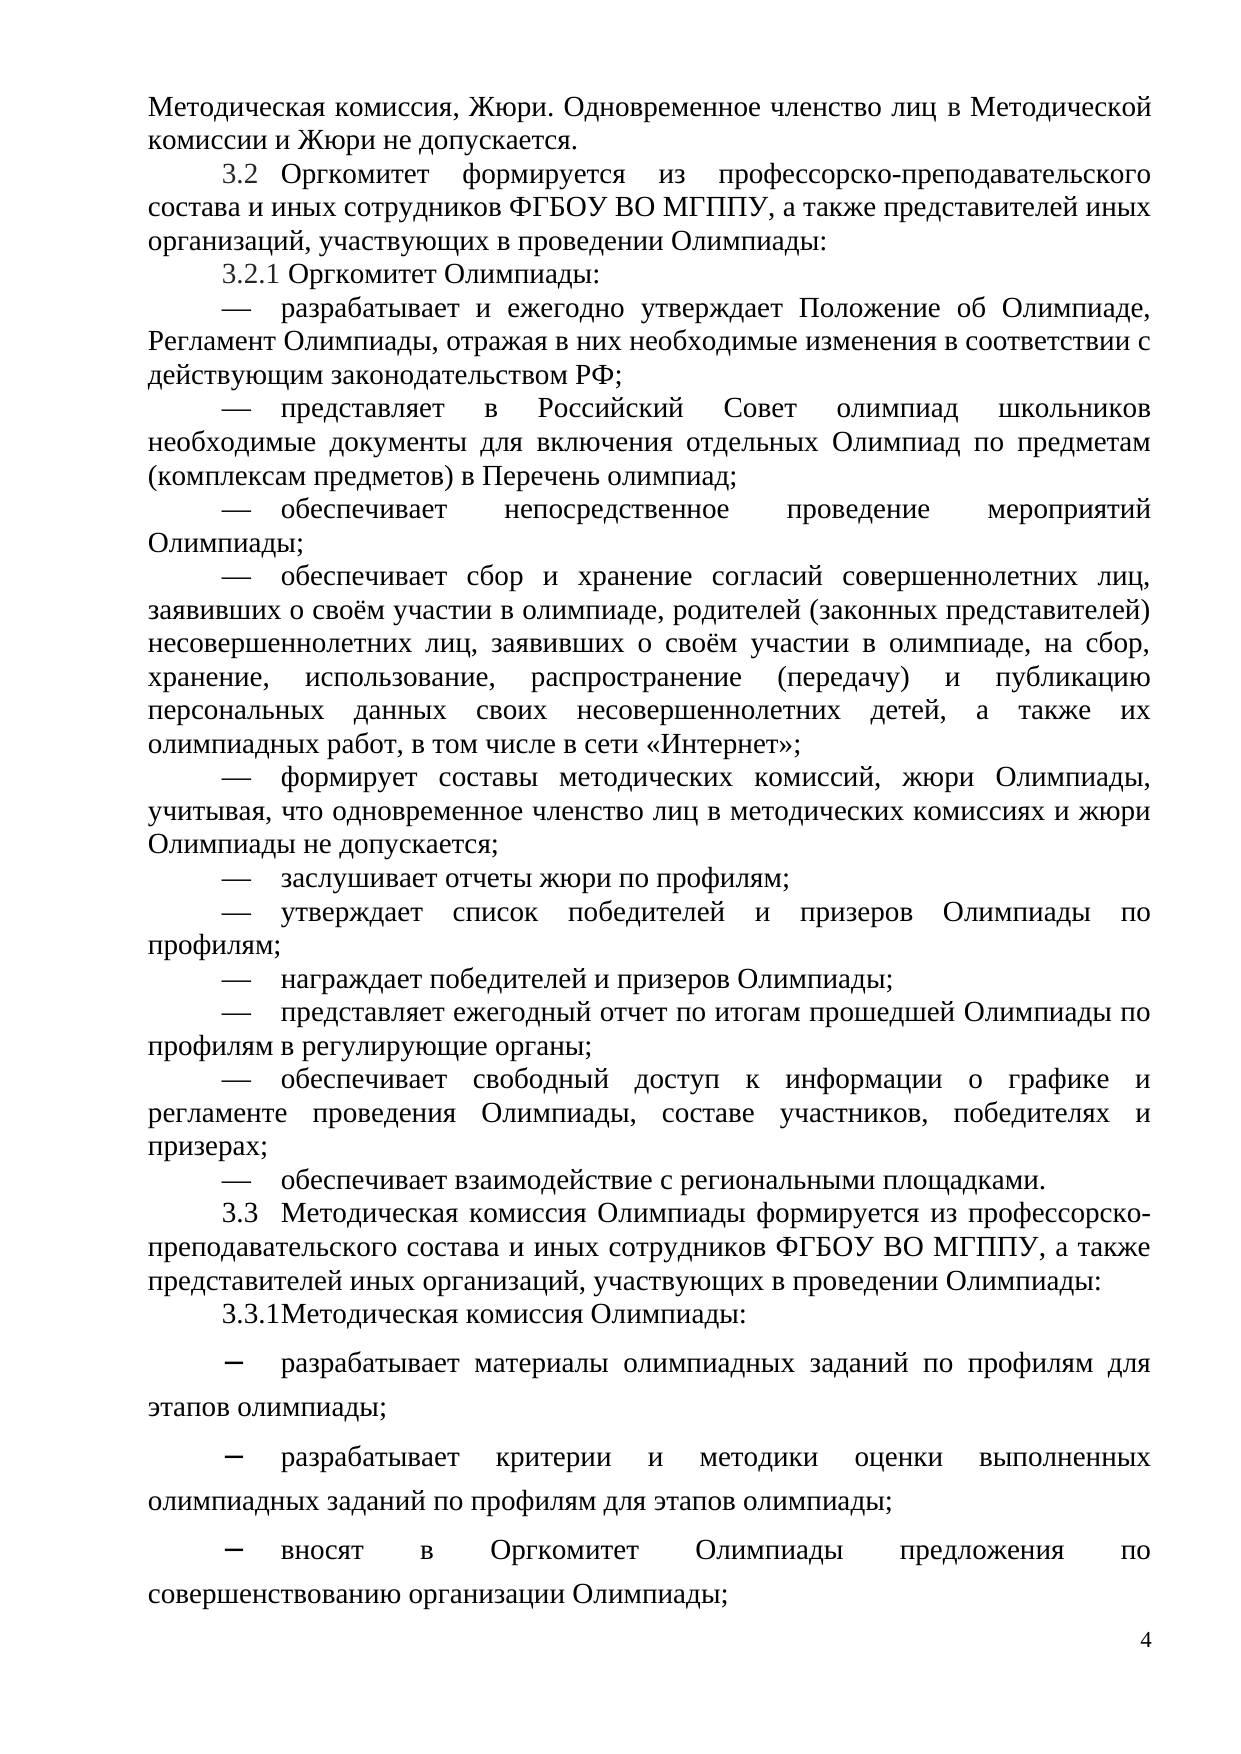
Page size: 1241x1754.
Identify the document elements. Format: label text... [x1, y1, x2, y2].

list вносят в Оргкомитет Олимпиады предложения по совершенствованию организации Олимпиады; [148, 1516, 1152, 1610]
list представляет ежегодный отчет по итогам прошедшей Олимпиады по профилям в регулирующие органы; [148, 994, 1152, 1061]
list разрабатывает и ежегодно утверждает Положение об Олимпиаде, Регламент Олимпиады, отражая в них необходимые изменения в соответствии с действующим законодательством РФ; [148, 290, 1152, 391]
list обеспечивает взаимодействие с региональными площадками. [148, 1162, 1152, 1196]
list обеспечивает свободный доступ к информации о графике и регламенте проведения Олимпиады, составе участников, победителях и призерах; [148, 1061, 1152, 1162]
list Методическая комиссия Олимпиады: [148, 1296, 1152, 1330]
list обеспечивает сбор и хранение согласий совершеннолетних лиц, заявивших о своём участии в олимпиаде, родителей (законных представителей) несовершеннолетних лиц, заявивших о своём участии в олимпиаде, на сбор, хранение, использование, распространение (передачу) и публикацию персональных данных своих несовершеннолетних детей, а также их олимпиадных работ, в том числе в сети «Интернет»; [148, 558, 1152, 759]
list формирует составы методических комиссий, жюри Олимпиады, учитывая, что одновременное членство лиц в методических комиссиях и жюри Олимпиады не допускается; [148, 759, 1152, 860]
list разрабатывает критерии и методики оценки выполненных олимпиадных заданий по профилям для этапов олимпиады; [148, 1423, 1152, 1516]
list Оргкомитет формируется из профессорско-преподавательского состава и иных сотрудников ФГБОУ ВО МГППУ, а также представителей иных организаций, участвующих в проведении Олимпиады: [148, 156, 1152, 256]
list заслушивает отчеты жюри по профилям; [148, 860, 1152, 894]
list награждает победителей и призеров Олимпиады; [148, 961, 1152, 994]
list Оргкомитет Олимпиады: [148, 256, 1152, 290]
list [148, 89, 1152, 156]
list разрабатывает материалы олимпиадных заданий по профилям для этапов олимпиады; [148, 1330, 1152, 1423]
list утверждает список победителей и призеров Олимпиады по профилям; [148, 894, 1152, 961]
list обеспечивает непосредственное проведение мероприятий Олимпиады; [148, 491, 1152, 558]
list представляет в Российский Совет олимпиад школьников необходимые документы для включения отдельных Олимпиад по предметам (комплексам предметов) в Перечень олимпиад; [148, 391, 1152, 491]
list Методическая комиссия Олимпиады формируется из профессорско-преподавательского состава и иных сотрудников ФГБОУ ВО МГППУ, а также представителей иных организаций, участвующих в проведении Олимпиады: [148, 1196, 1152, 1296]
